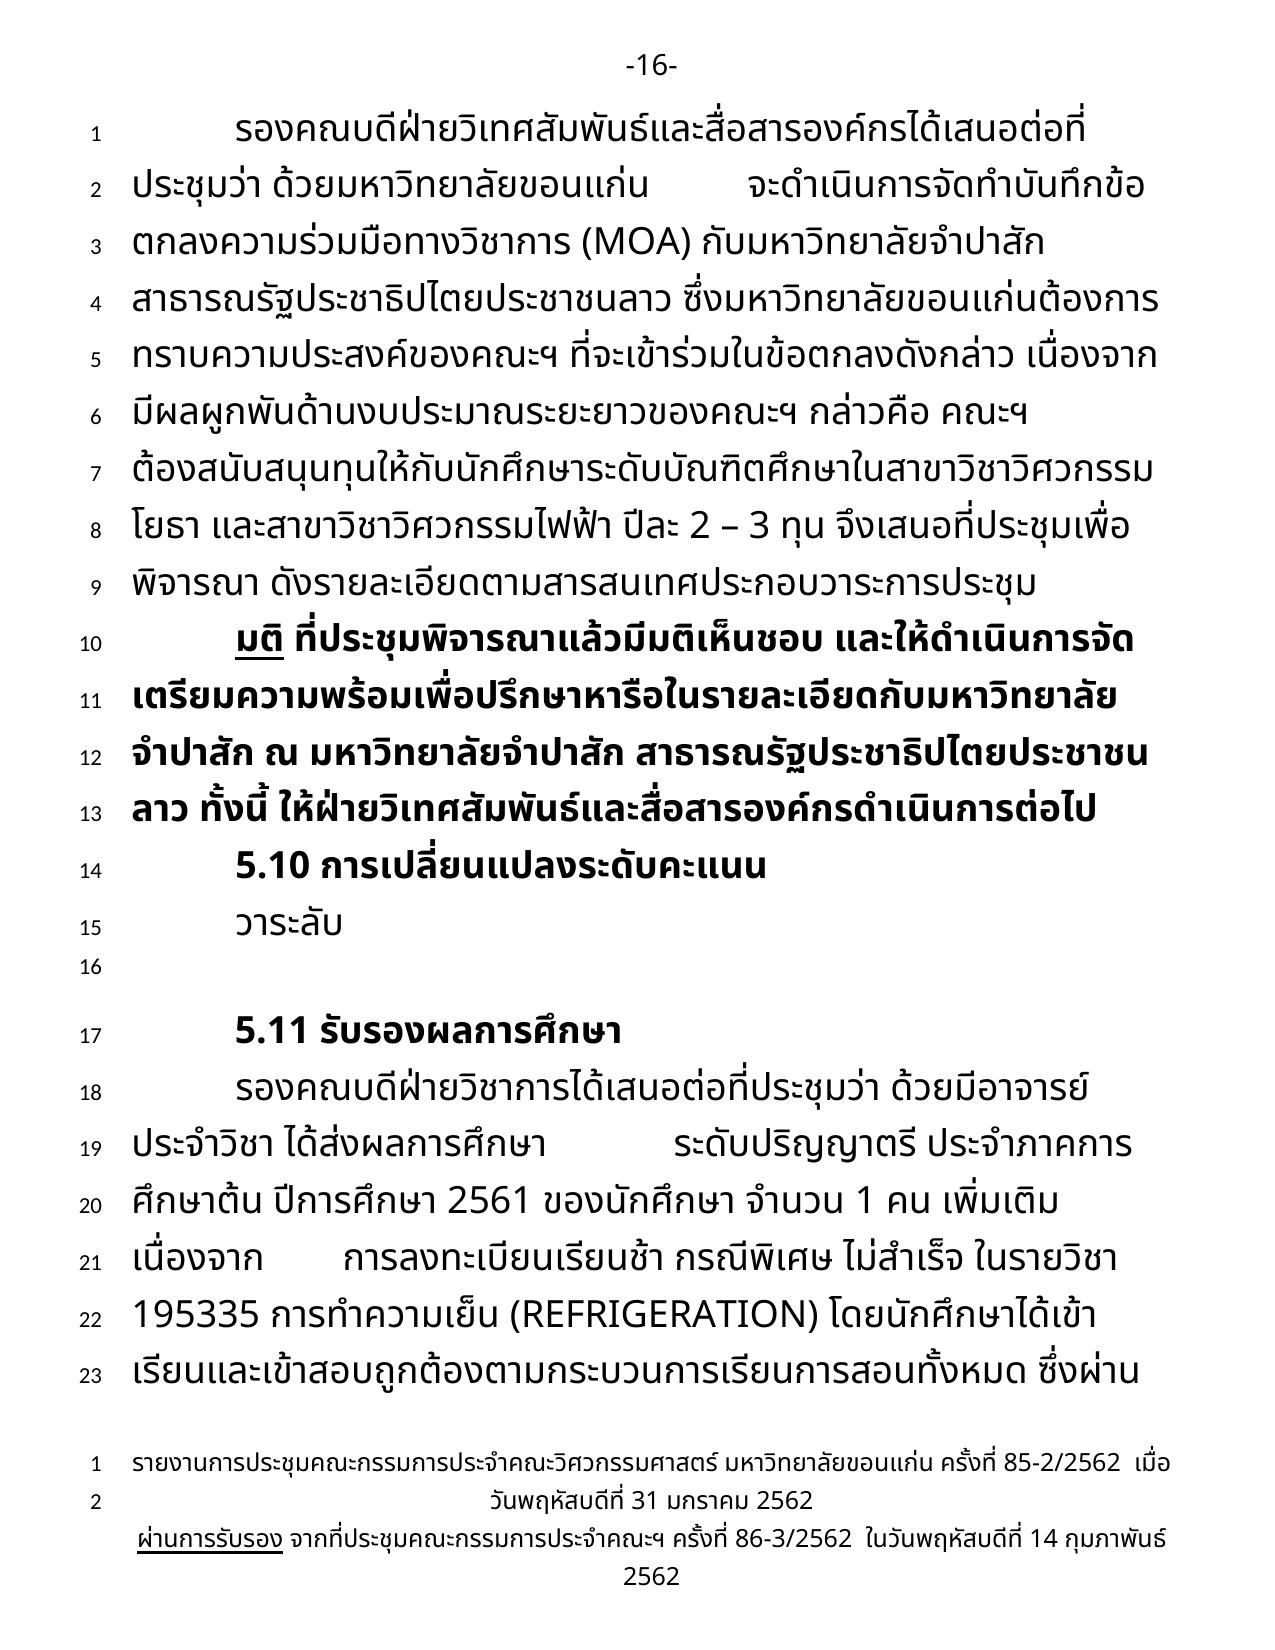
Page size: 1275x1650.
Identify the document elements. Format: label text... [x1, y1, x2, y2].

text วาระลับ [131, 895, 1172, 952]
text 5.11 รับรองผลการศึกษา [234, 1003, 1172, 1060]
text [131, 1060, 1172, 1401]
text มติ ที่ประชุมพิจารณาแล้วมีมติเห็นชอบ และให้ดำเนินการจัดเตรียมความพร้อมเพื่อปรึกษาหารือในรายละเอียดกับมหาวิทยาลัยจำปาสัก ณ มหาวิทยาลัยจำปาสัก สาธารณรัฐประชาธิปไตยประชาชนลาว ทั้งนี้ ให้ฝ่ายวิเทศสัมพันธ์และสื่อสารองค์กรดำเนินการต่อไป [131, 612, 1172, 838]
text รองคณบดีฝ่ายวิเทศสัมพันธ์และสื่อสารองค์กรได้เสนอต่อที่ประชุมว่า ด้วยมหาวิทยาลัยขอนแก่น จะดำเนินการจัดทำบันทึกข้อตกลงความร่วมมือทางวิชาการ (MOA) กับมหาวิทยาลัยจำปาสัก สาธารณรัฐประชาธิปไตยประชาชนลาว ซึ่งมหาวิทยาลัยขอนแก่นต้องการทราบความประสงค์ของคณะฯ ที่จะเข้าร่วมในข้อตกลงดังกล่าว เนื่องจากมีผลผูกพันด้านงบประมาณระยะยาวของคณะฯ กล่าวคือ คณะฯ ต้องสนับสนุนทุนให้กับนักศึกษาระดับบัณฑิตศึกษาในสาขาวิชาวิศวกรรมโยธา และสาขาวิชาวิศวกรรมไฟฟ้า ปีละ 2 – 3 ทุน จึงเสนอที่ประชุมเพื่อพิจารณา ดังรายละเอียดตามสารสนเทศประกอบวาระการประชุม [131, 101, 1172, 612]
text 5.10 การเปลี่ยนแปลงระดับคะแนน [131, 838, 1172, 895]
